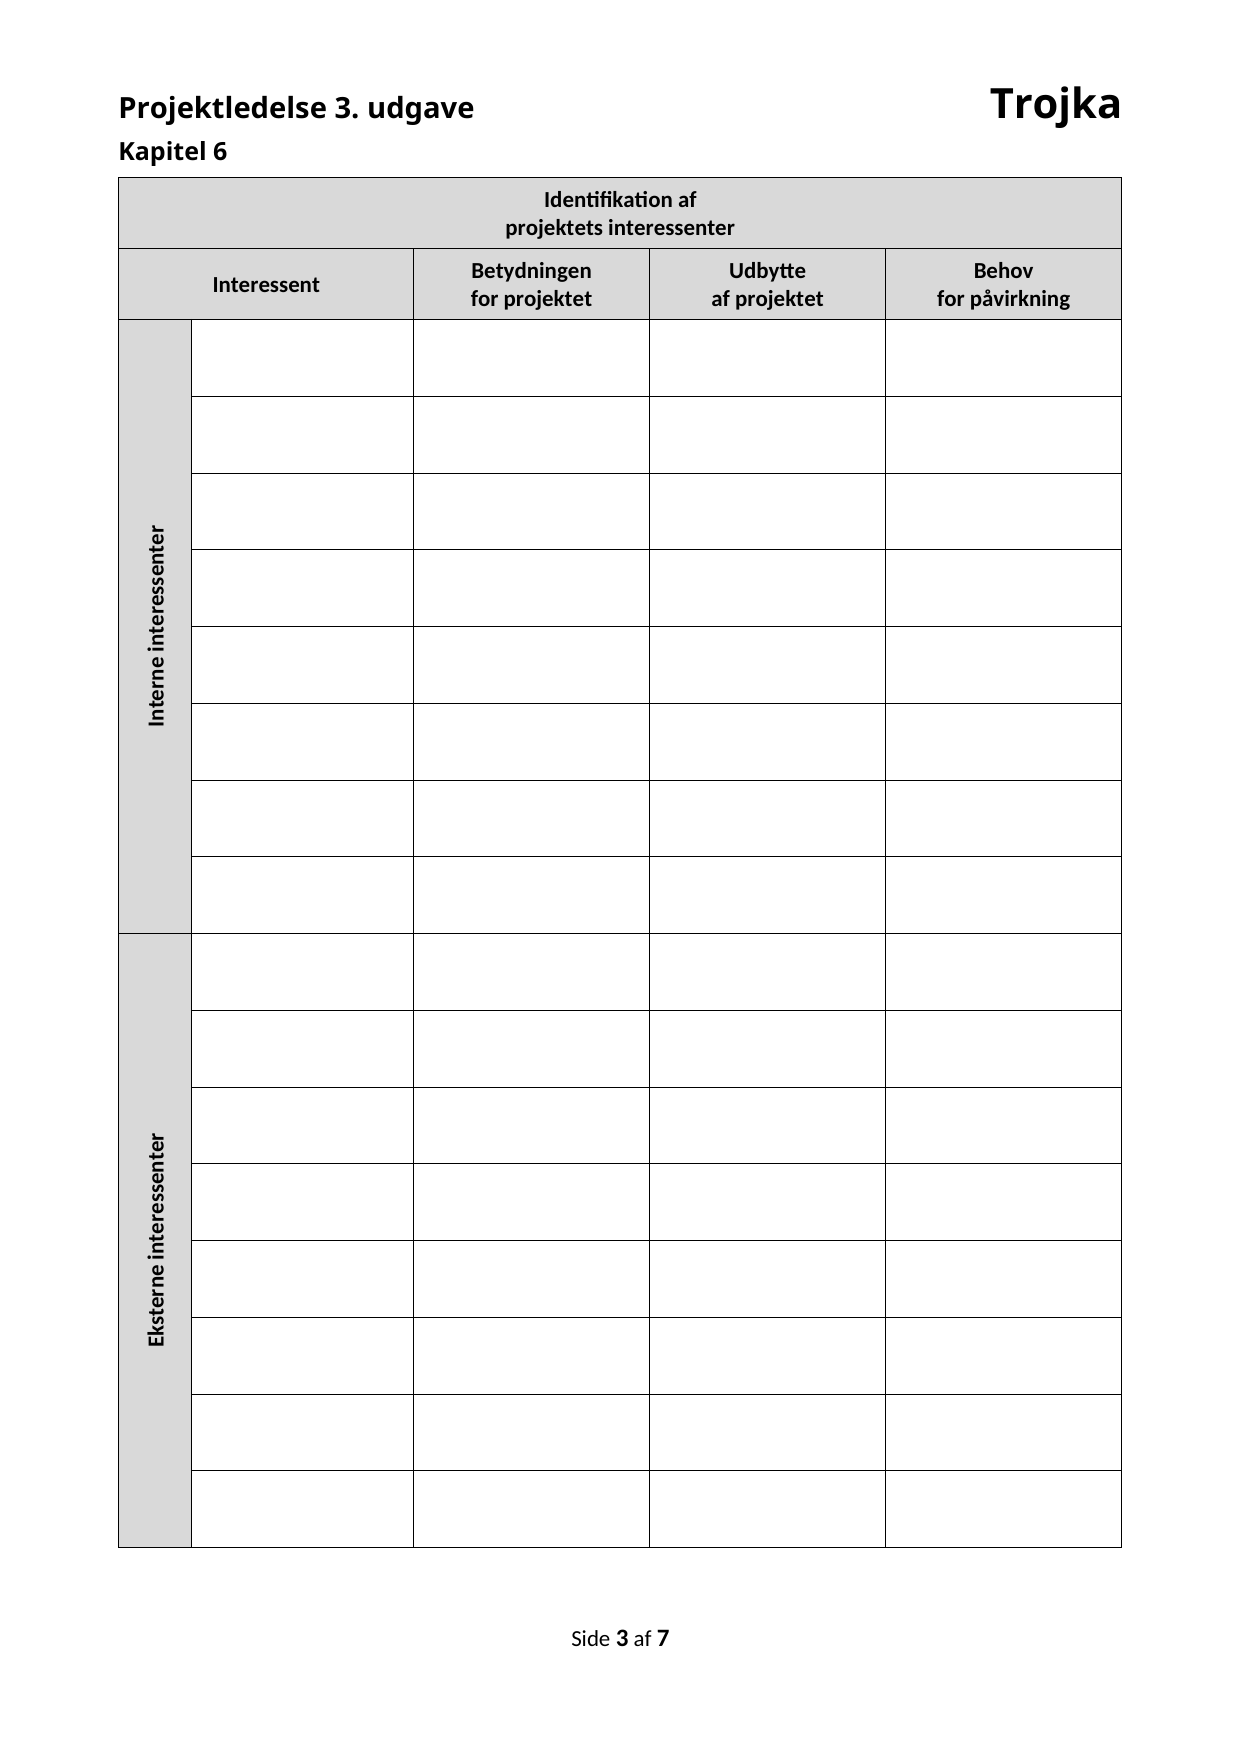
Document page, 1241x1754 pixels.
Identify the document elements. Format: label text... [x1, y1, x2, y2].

table_cell [192, 857, 413, 933]
table_cell [414, 1318, 649, 1394]
table_cell [414, 320, 649, 396]
table_cell [192, 627, 413, 703]
table_cell [650, 1011, 885, 1087]
table_cell [414, 1395, 649, 1470]
table_cell Eksterne interessenter [119, 934, 191, 1547]
table_cell [650, 1471, 885, 1547]
table_cell [886, 627, 1121, 703]
table_cell [414, 550, 649, 626]
table_cell [650, 1088, 885, 1163]
table_cell [650, 704, 885, 779]
table_cell [192, 397, 413, 472]
table_cell [192, 1471, 413, 1547]
table_cell [192, 781, 413, 856]
table_cell [886, 1395, 1121, 1470]
table_cell [192, 1164, 413, 1240]
table_cell Behov for påvirkning [886, 249, 1121, 319]
table_header Identifikation af projektets interessenter [119, 178, 1121, 248]
table_cell [886, 934, 1121, 1010]
table_cell [650, 1164, 885, 1240]
table_cell [414, 627, 649, 703]
table_cell Betydningen for projektet [414, 249, 649, 319]
table_cell [414, 474, 649, 549]
table_cell [414, 1088, 649, 1163]
table_cell [192, 1088, 413, 1163]
table_cell [192, 1395, 413, 1470]
table_cell [650, 1395, 885, 1470]
table_cell [414, 1471, 649, 1547]
table_cell [650, 934, 885, 1010]
table_cell [192, 704, 413, 779]
table_cell Interne interessenter [119, 320, 191, 933]
table_cell [886, 397, 1121, 472]
table_cell [886, 781, 1121, 856]
table_cell [886, 1241, 1121, 1317]
table_cell [650, 397, 885, 472]
table_cell [414, 1241, 649, 1317]
table_cell [886, 1318, 1121, 1394]
table_cell [192, 550, 413, 626]
table_cell Udbytte af projektet [650, 249, 885, 319]
table_cell [192, 1011, 413, 1087]
table_cell [650, 320, 885, 396]
table_cell [886, 1088, 1121, 1163]
table_cell [414, 1011, 649, 1087]
table_cell [414, 704, 649, 779]
table_cell [192, 934, 413, 1010]
table_cell [886, 857, 1121, 933]
table_cell [192, 1318, 413, 1394]
table_cell [414, 857, 649, 933]
table_cell [650, 474, 885, 549]
table_cell [650, 550, 885, 626]
table_cell [650, 857, 885, 933]
table_cell [650, 781, 885, 856]
table_cell [650, 1241, 885, 1317]
table_cell [414, 1164, 649, 1240]
table_cell [886, 550, 1121, 626]
table_cell [886, 1471, 1121, 1547]
table_cell [650, 627, 885, 703]
table_cell [414, 397, 649, 472]
table_cell [886, 474, 1121, 549]
table_cell [192, 474, 413, 549]
table_cell [886, 320, 1121, 396]
table_cell [886, 1164, 1121, 1240]
table_cell [414, 781, 649, 856]
table_cell [192, 320, 413, 396]
table_cell Interessent [119, 249, 413, 319]
table_cell [886, 1011, 1121, 1087]
table_cell [650, 1318, 885, 1394]
table_cell [192, 1241, 413, 1317]
table_cell [886, 704, 1121, 779]
table_cell [414, 934, 649, 1010]
